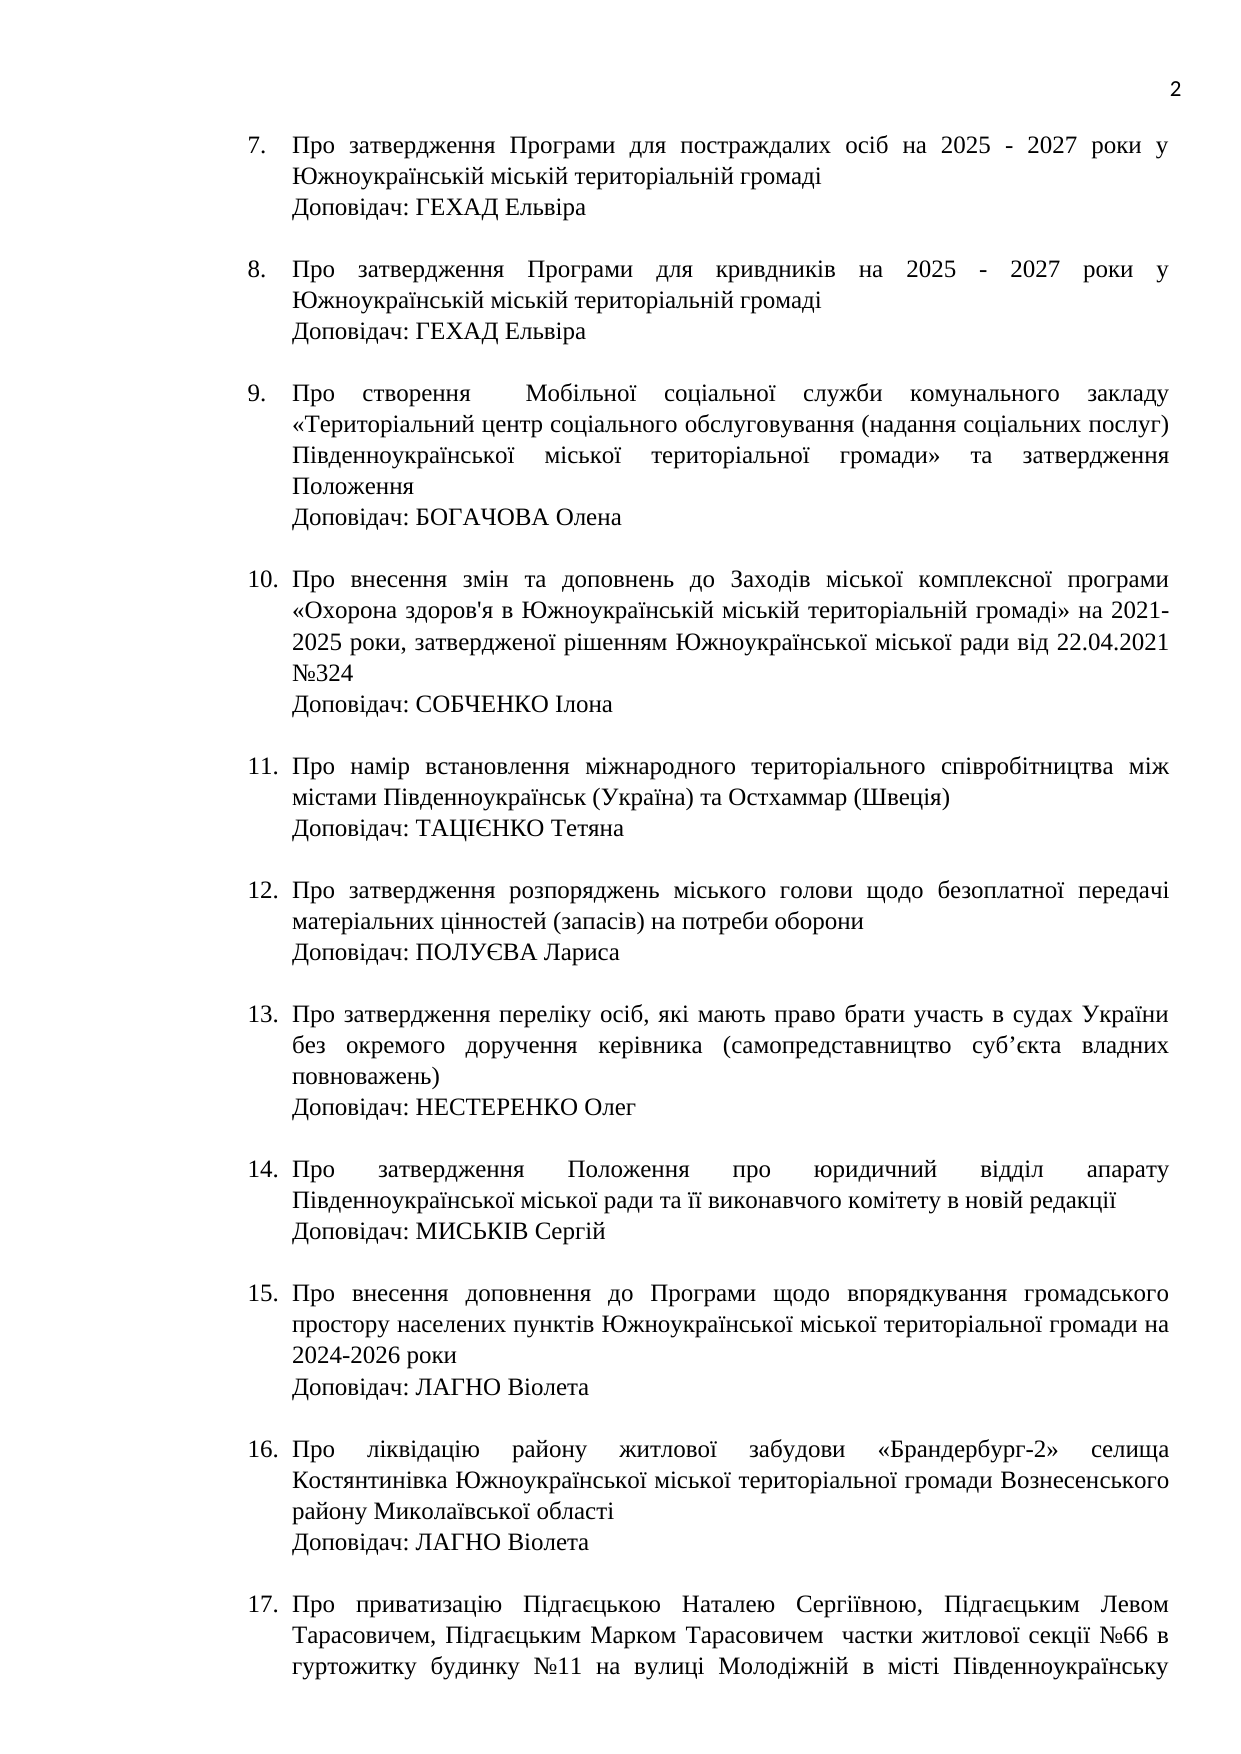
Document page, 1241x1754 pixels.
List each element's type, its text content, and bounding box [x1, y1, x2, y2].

table_cell [236, 875, 281, 999]
table_cell [236, 999, 281, 1154]
table_cell Про затвердження розпоряджень міського голови щодо безоплатної передачі матеріальних цінностей (запасів) на потреби оборони Доповідач: ПОЛУЄВА Лариса [281, 875, 1181, 999]
table_cell [236, 130, 281, 254]
table_cell Про внесення змін та доповнень до Заходів міської комплексної програми «Охорона здоров'я в Южноукраїнській міській територіальній громаді» на 2021-2025 роки, затвердженої рішенням Южноукраїнської міської ради від 22.04.2021 №324 Доповідач: СОБЧЕНКО Ілона [281, 565, 1181, 751]
table_cell [236, 254, 281, 378]
table_cell [236, 751, 281, 875]
table_cell [236, 1279, 281, 1434]
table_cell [281, 1589, 1181, 1680]
table_cell Про затвердження Програми для кривдників на 2025 - 2027 роки у Южноукраїнській міській територіальній громаді Доповідач: ГЕХАД Ельвіра [281, 254, 1181, 378]
table_cell [236, 1154, 281, 1278]
table_cell Про затвердження Положення про юридичний відділ апарату Південноукраїнської міської ради та її виконавчого комітету в новій редакції Доповідач: МИСЬКІВ Сергій [281, 1154, 1181, 1278]
table_cell Про затвердження Програми для постраждалих осіб на 2025 - 2027 роки у Южноукраїнській міській територіальній громаді Доповідач: ГЕХАД Ельвіра [281, 130, 1181, 254]
table_cell Про ліквідацію району житлової забудови «Брандербург-2» селища Костянтинівка Южноукраїнської міської територіальної громади Вознесенського району Миколаївської області Доповідач: ЛАГНО Віолета [281, 1434, 1181, 1589]
table_cell Про створення Мобільної соціальної служби комунального закладу «Територіальний центр соціального обслуговування (надання соціальних послуг) Південноукраїнської міської територіальної громади» та затвердження Положення Доповідач: БОГАЧОВА Олена [281, 378, 1181, 564]
table_cell [236, 378, 281, 564]
table_cell Про внесення доповнення до Програми щодо впорядкування громадського простору населених пунктів Южноукраїнської міської територіальної громади на 2024-2026 роки Доповідач: ЛАГНО Віолета [281, 1279, 1181, 1434]
table_cell [236, 1589, 281, 1680]
table_cell Про затвердження переліку осіб, які мають право брати участь в судах України без окремого доручення керівника (самопредставництво суб’єкта владних повноважень) Доповідач: НЕСТЕРЕНКО Олег [281, 999, 1181, 1154]
table_cell Про намір встановлення міжнародного територіального співробітництва між містами Південноукраїнськ (Україна) та Остхаммар (Швеція) Доповідач: ТАЦІЄНКО Тетяна [281, 751, 1181, 875]
table_cell [236, 1434, 281, 1589]
table_cell [236, 565, 281, 751]
